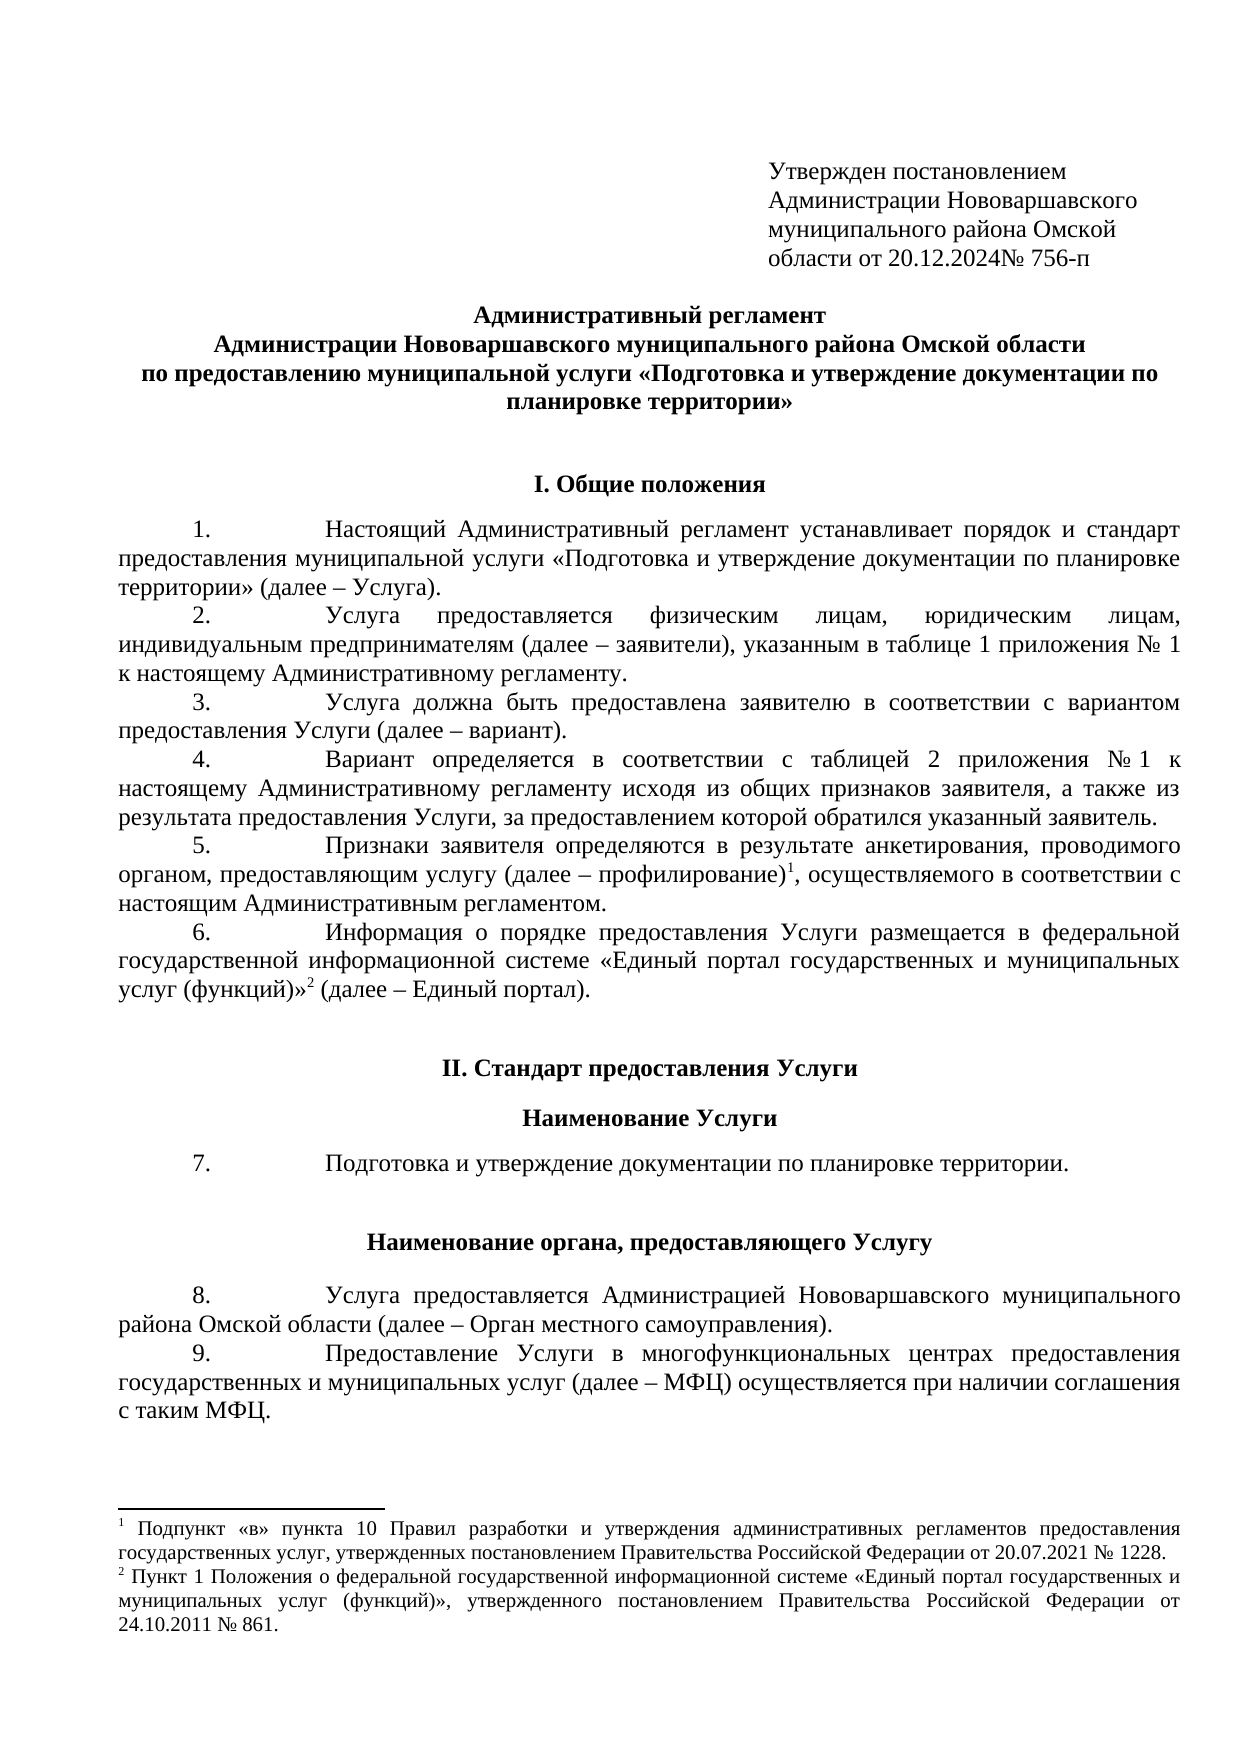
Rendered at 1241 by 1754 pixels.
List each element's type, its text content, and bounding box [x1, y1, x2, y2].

text II. Стандарт предоставления Услуги [118, 1053, 1181, 1082]
text Административный регламент [118, 300, 1181, 329]
text Наименование органа, предоставляющего Услугу [118, 1227, 1181, 1256]
list Настоящий Административный регламент устанавливает порядок и стандарт предоставления муниципальной услуги «Подготовка и утверждение документации по планировке территории» (далее – Услуга). [118, 514, 1181, 601]
text Наименование Услуги [118, 1103, 1181, 1131]
text Администрации Нововаршавского муниципального района Омской области по предоставлению муниципальной услуги «Подготовка и утверждение документации по планировке территории» [118, 329, 1181, 415]
list Услуга должна быть предоставлена заявителю в соответствии с вариантом предоставления Услуги (далее – вариант). [118, 687, 1181, 744]
list Вариант определяется в соответствии с таблицей 2 приложения № 1 к настоящему Административному регламенту исходя из общих признаков заявителя, а также из результата предоставления Услуги, за предоставлением которой обратился указанный заявитель. [118, 744, 1181, 831]
list Предоставление Услуги в многофункциональных центрах предоставления государственных и муниципальных услуг (далее – МФЦ) осуществляется при наличии соглашения с таким МФЦ. [118, 1338, 1181, 1424]
list Услуга предоставляется Администрацией Нововаршавского муниципального района Омской области (далее – Орган местного самоуправления). [118, 1281, 1181, 1338]
text Утвержден постановлением Администрации Нововаршавского муниципального района Омской области от 20.12.2024№ 756-п [768, 156, 1181, 271]
list Услуга предоставляется физическим лицам, юридическим лицам, индивидуальным предпринимателям (далее – заявители), указанным в таблице 1 приложения № 1 к настоящему Административному регламенту. [118, 601, 1181, 687]
list Признаки заявителя определяются в результате анкетирования, проводимого органом, предоставляющим услугу (далее – профилирование), осуществляемого в соответствии с настоящим Административным регламентом. [118, 831, 1181, 917]
list Информация о порядке предоставления Услуги размещается в федеральной государственной информационной системе «Единый портал государственных и муниципальных услуг (функций)» (далее – Единый портал). [118, 917, 1181, 1003]
list Подготовка и утверждение документации по планировке территории. [118, 1148, 1181, 1177]
text I. Общие положения [118, 469, 1181, 498]
